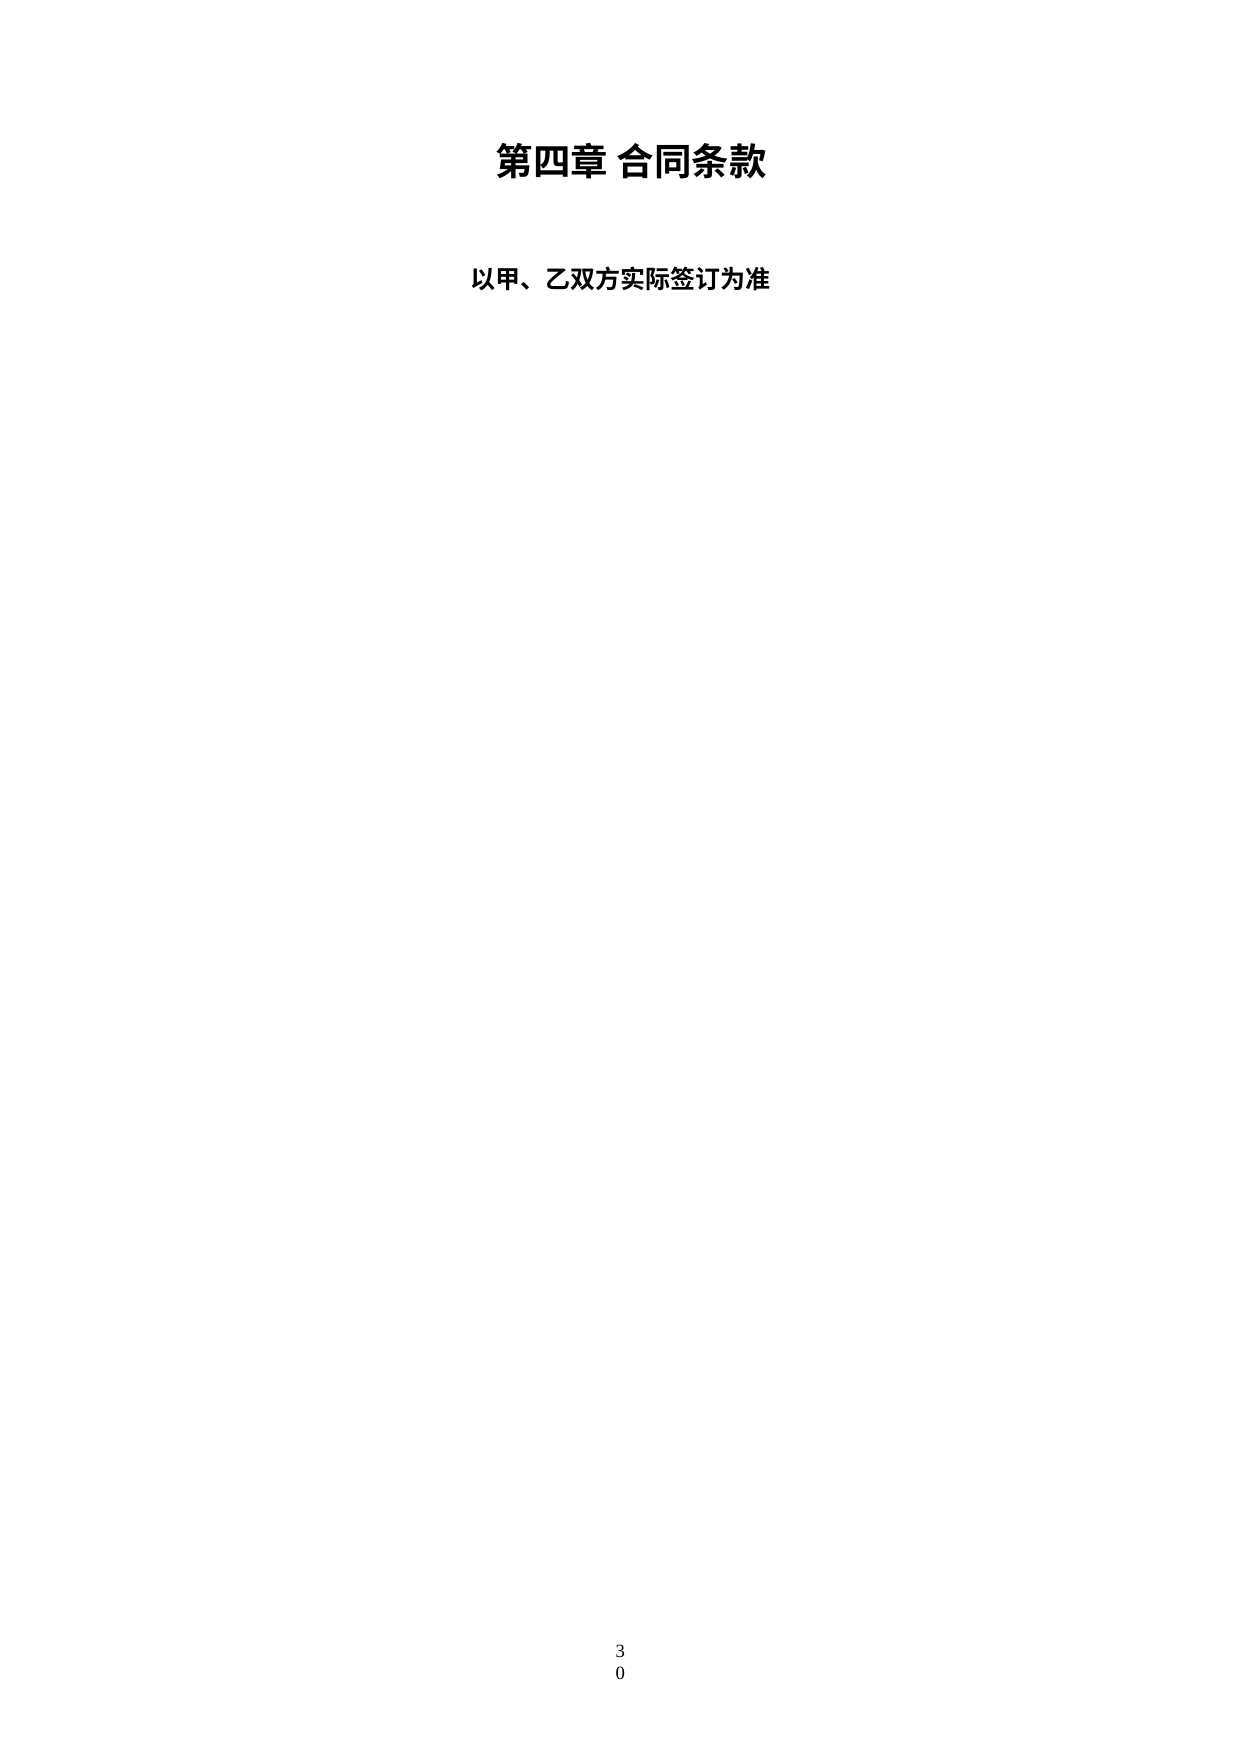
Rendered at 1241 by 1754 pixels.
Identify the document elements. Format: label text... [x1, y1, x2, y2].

text 以甲、乙双方实际签订为准第五章 采购需求 [136, 260, 1104, 296]
text 第四章 合同条款 [136, 142, 1104, 183]
